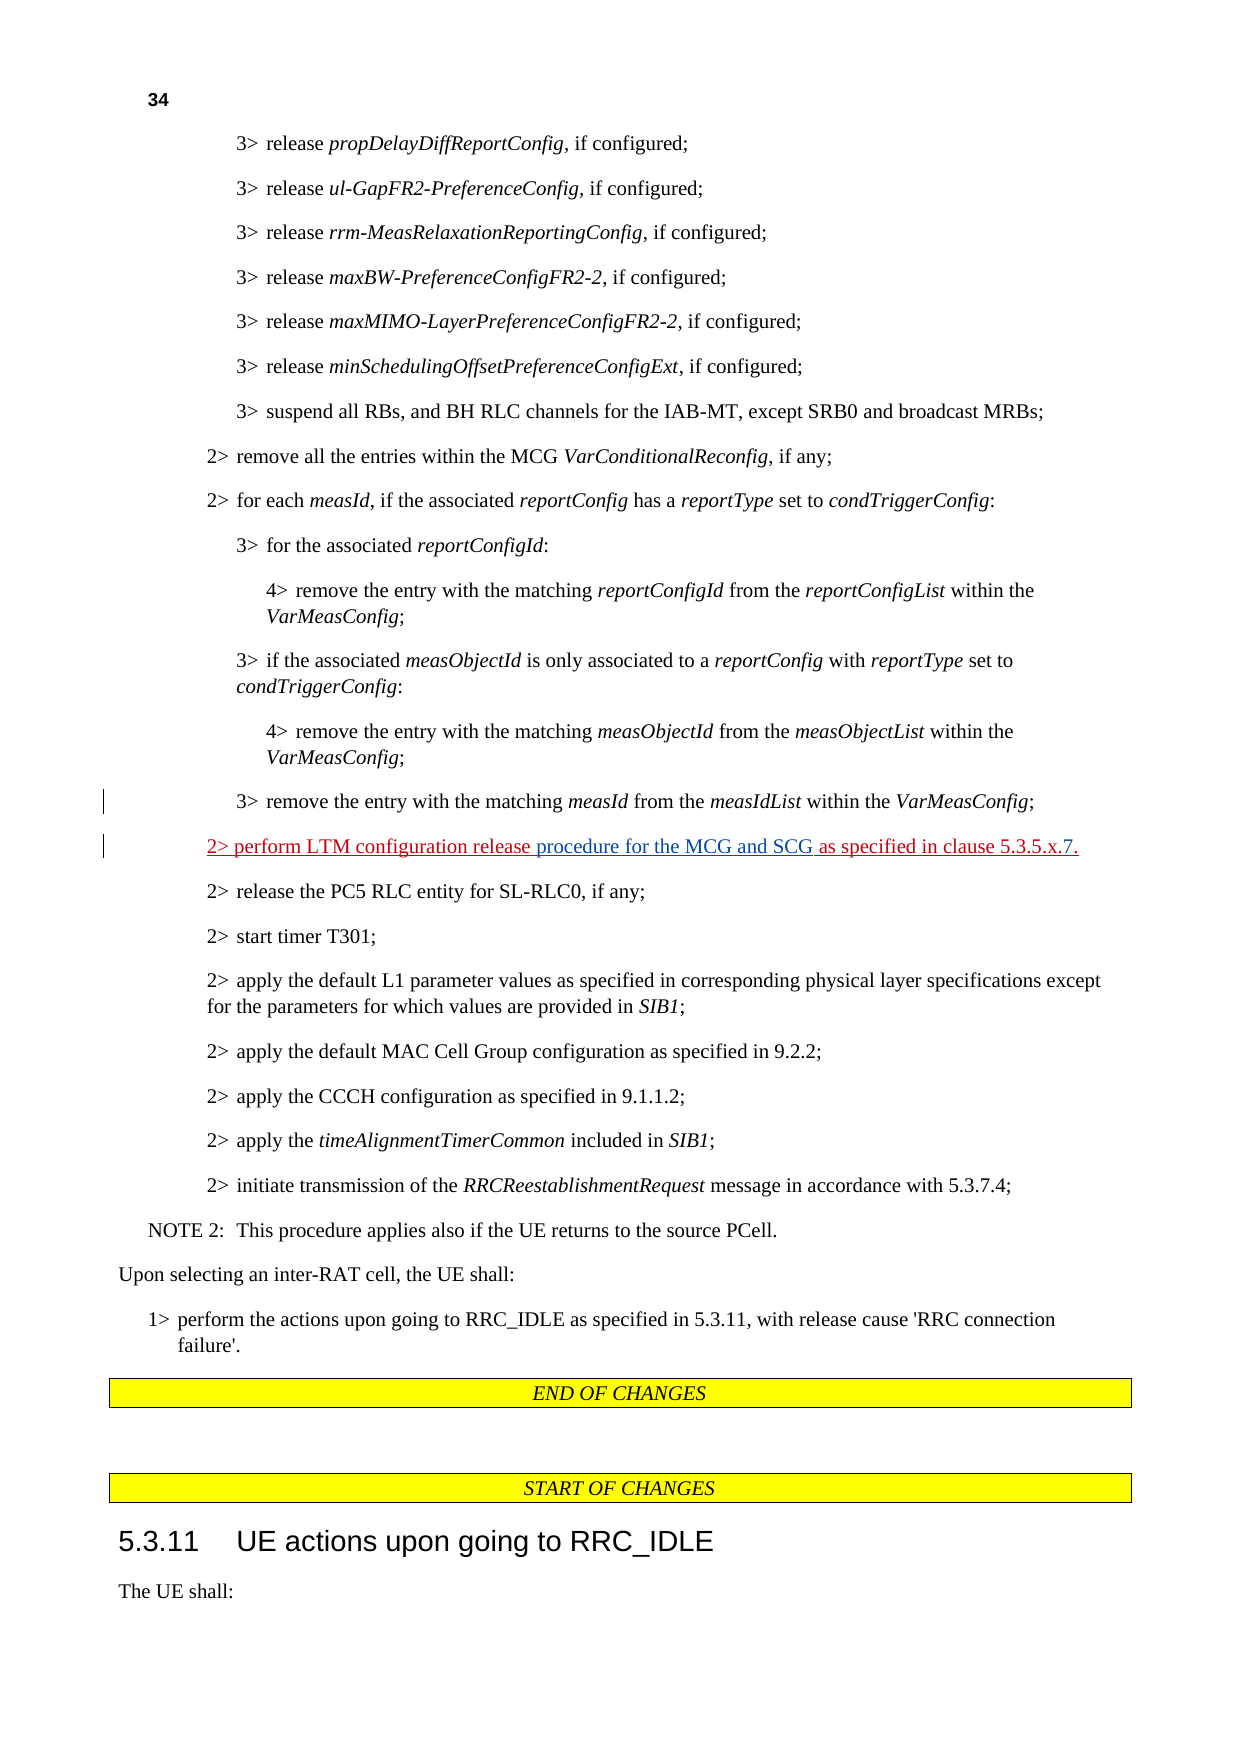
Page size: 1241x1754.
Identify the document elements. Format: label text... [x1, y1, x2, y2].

text 3> release rrm-MeasRelaxationReportingConfig, if configured; [236, 220, 1122, 244]
text 1> perform the actions upon going to RRC_IDLE as specified in 5.3.11, with release cause 'RRC connection failure'. [148, 1307, 1122, 1357]
text 2> for each measId, if the associated reportConfig has a reportType set to condTriggerConfig: [207, 488, 1122, 512]
text 2> apply the default L1 parameter values as specified in corresponding physical layer specifications except for the parameters for which values are provided in SIB1; [207, 968, 1122, 1018]
text Upon selecting an inter-RAT cell, the UE shall: [118, 1262, 1122, 1286]
text 2> apply the CCCH configuration as specified in 9.1.1.2; [207, 1083, 1122, 1108]
text The UE shall: [118, 1579, 1122, 1603]
text 3> release maxMIMO-LayerPreferenceConfigFR2-2, if configured; [236, 309, 1122, 333]
text 2> apply the default MAC Cell Group configuration as specified in 9.2.2; [207, 1039, 1122, 1063]
text 2> start timer T301; [207, 923, 1122, 948]
text 2> release the PC5 RLC entity for SL-RLC0, if any; [207, 879, 1122, 903]
text 3> if the associated measObjectId is only associated to a reportConfig with reportType set to condTriggerConfig: [236, 648, 1122, 698]
text 3> suspend all RBs, and BH RLC channels for the IAB-MT, except SRB0 and broadcast MRBs; [236, 399, 1122, 423]
text NOTE 2: This procedure applies also if the UE returns to the source PCell. [148, 1218, 1122, 1242]
text 3> release ul-GapFR2-PreferenceConfig, if configured; [236, 175, 1122, 199]
text 4> remove the entry with the matching measObjectId from the measObjectList within the VarMeasConfig; [266, 719, 1122, 769]
text 3> release maxBW-PreferenceConfigFR2-2, if configured; [236, 265, 1122, 289]
text 3> remove the entry with the matching measId from the measIdList within the VarMeasConfig; [236, 789, 1122, 813]
text 3> for the associated reportConfigId: [236, 533, 1122, 557]
text END OF CHANGES [110, 1379, 1131, 1407]
text 4> remove the entry with the matching reportConfigId from the reportConfigList within the VarMeasConfig; [266, 578, 1122, 628]
text START OF CHANGES [110, 1474, 1131, 1502]
text 2> initiate transmission of the RRCReestablishmentRequest message in accordance with 5.3.7.4; [207, 1173, 1122, 1197]
subtitle 5.3.11 UE actions upon going to RRC_IDLE [118, 1524, 1122, 1558]
text 2> apply the timeAlignmentTimerCommon included in SIB1; [207, 1128, 1122, 1152]
text 3> release minSchedulingOffsetPreferenceConfigExt, if configured; [236, 354, 1122, 378]
text 2> remove all the entries within the MCG VarConditionalReconfig, if any; [207, 443, 1122, 468]
text 3> release propDelayDiffReportConfig, if configured; [236, 131, 1122, 155]
